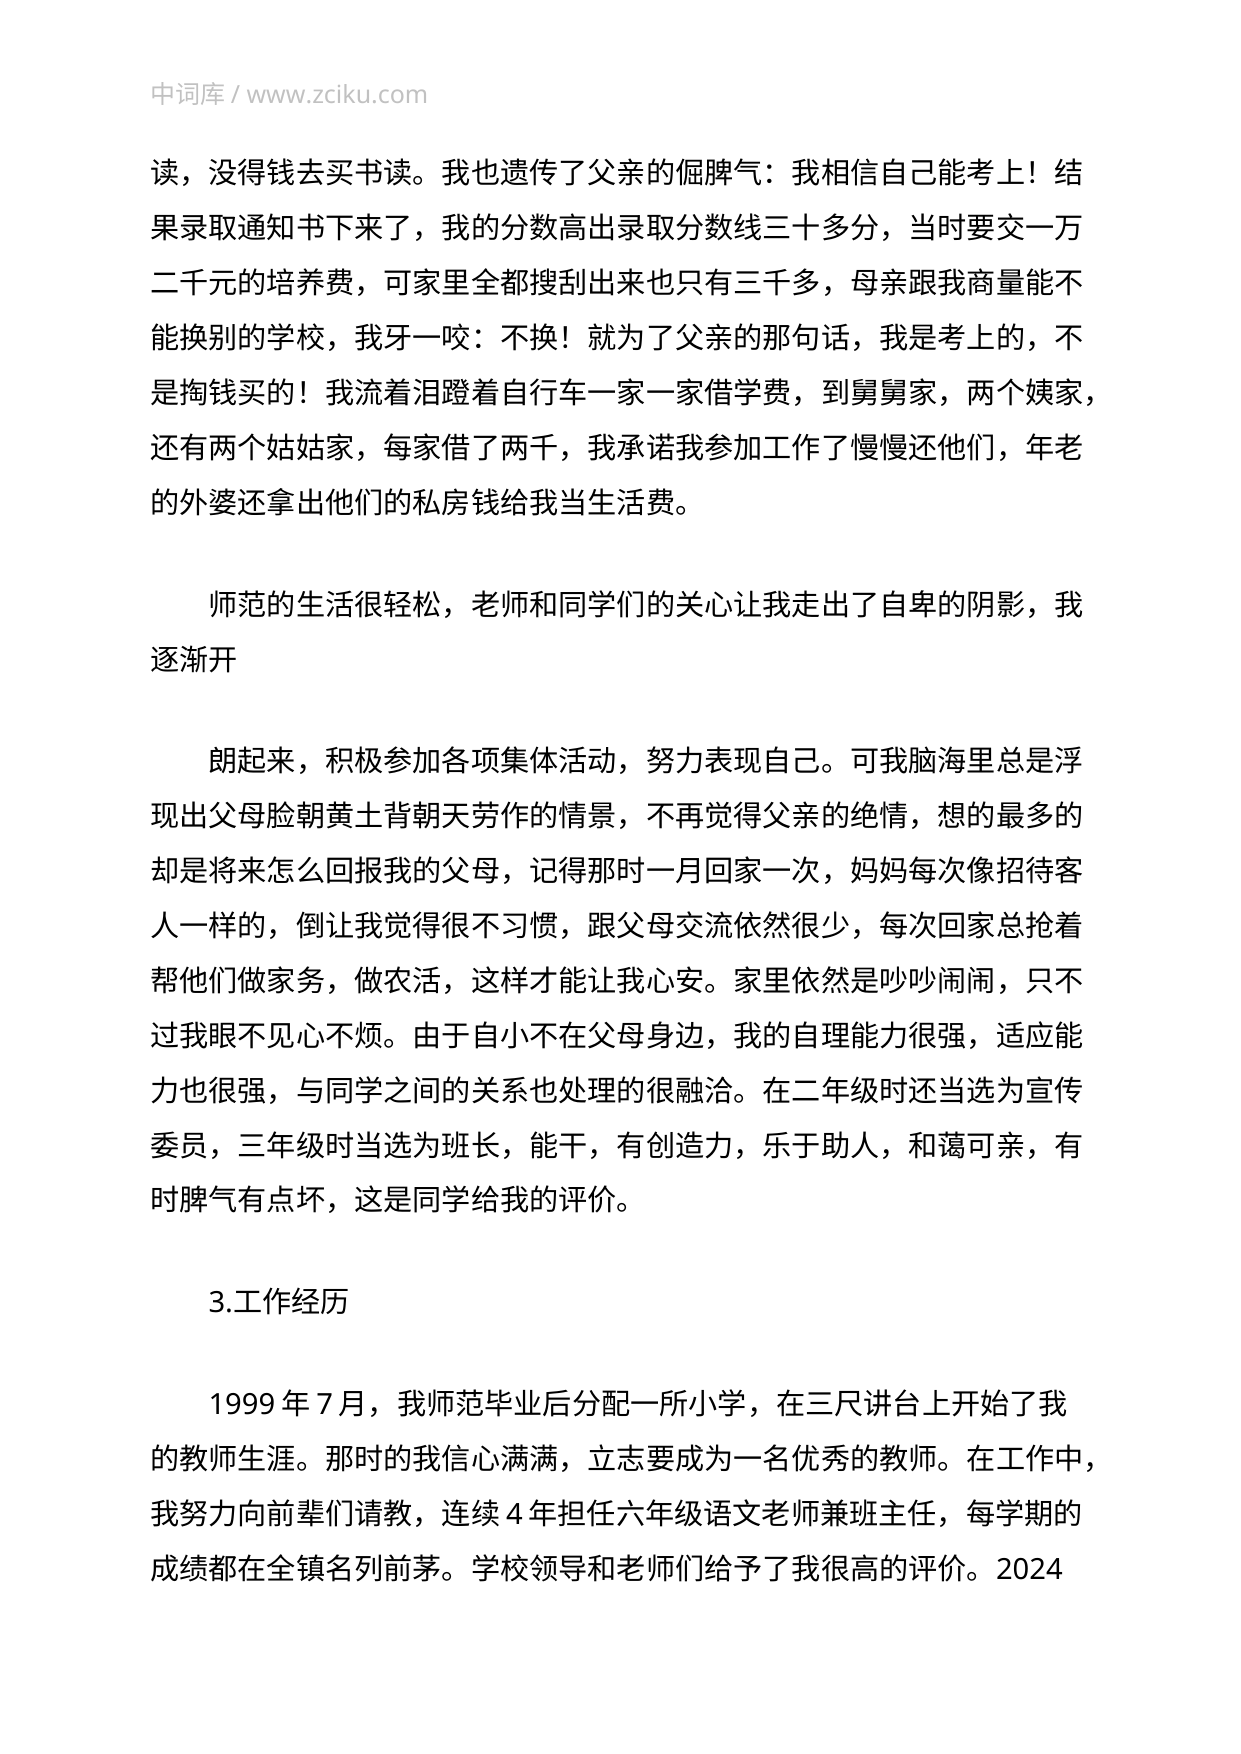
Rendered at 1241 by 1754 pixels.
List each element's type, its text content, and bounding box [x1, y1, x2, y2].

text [150, 1381, 1090, 1588]
text 朗起来，积极参加各项集体活动，努力表现自己。可我脑海里总是浮现出父母脸朝黄土背朝天劳作的情景，不再觉得父亲的绝情，想的最多的却是将来怎么回报我的父母，记得那时一月回家一次，妈妈每次像招待客人一样的，倒让我觉得很不习惯，跟父母交流依然很少，每次回家总抢着帮他们做家务，做农活，这样才能让我心安。家里依然是吵吵闹闹，只不过我眼不见心不烦。由于自小不在父母身边，我的自理能力很强，适应能力也很强，与同学之间的关系也处理的很融洽。在二年级时还当选为宣传委员，三年级时当选为班长，能干，有创造力，乐于助人，和蔼可亲，有时脾气有点坏，这是同学给我的评价。 [150, 738, 1090, 1219]
text 3.工作经历 [150, 1279, 1090, 1321]
text 师范的生活很轻松，老师和同学们的关心让我走出了自卑的阴影，我逐渐开 [150, 581, 1090, 678]
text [150, 150, 1090, 522]
